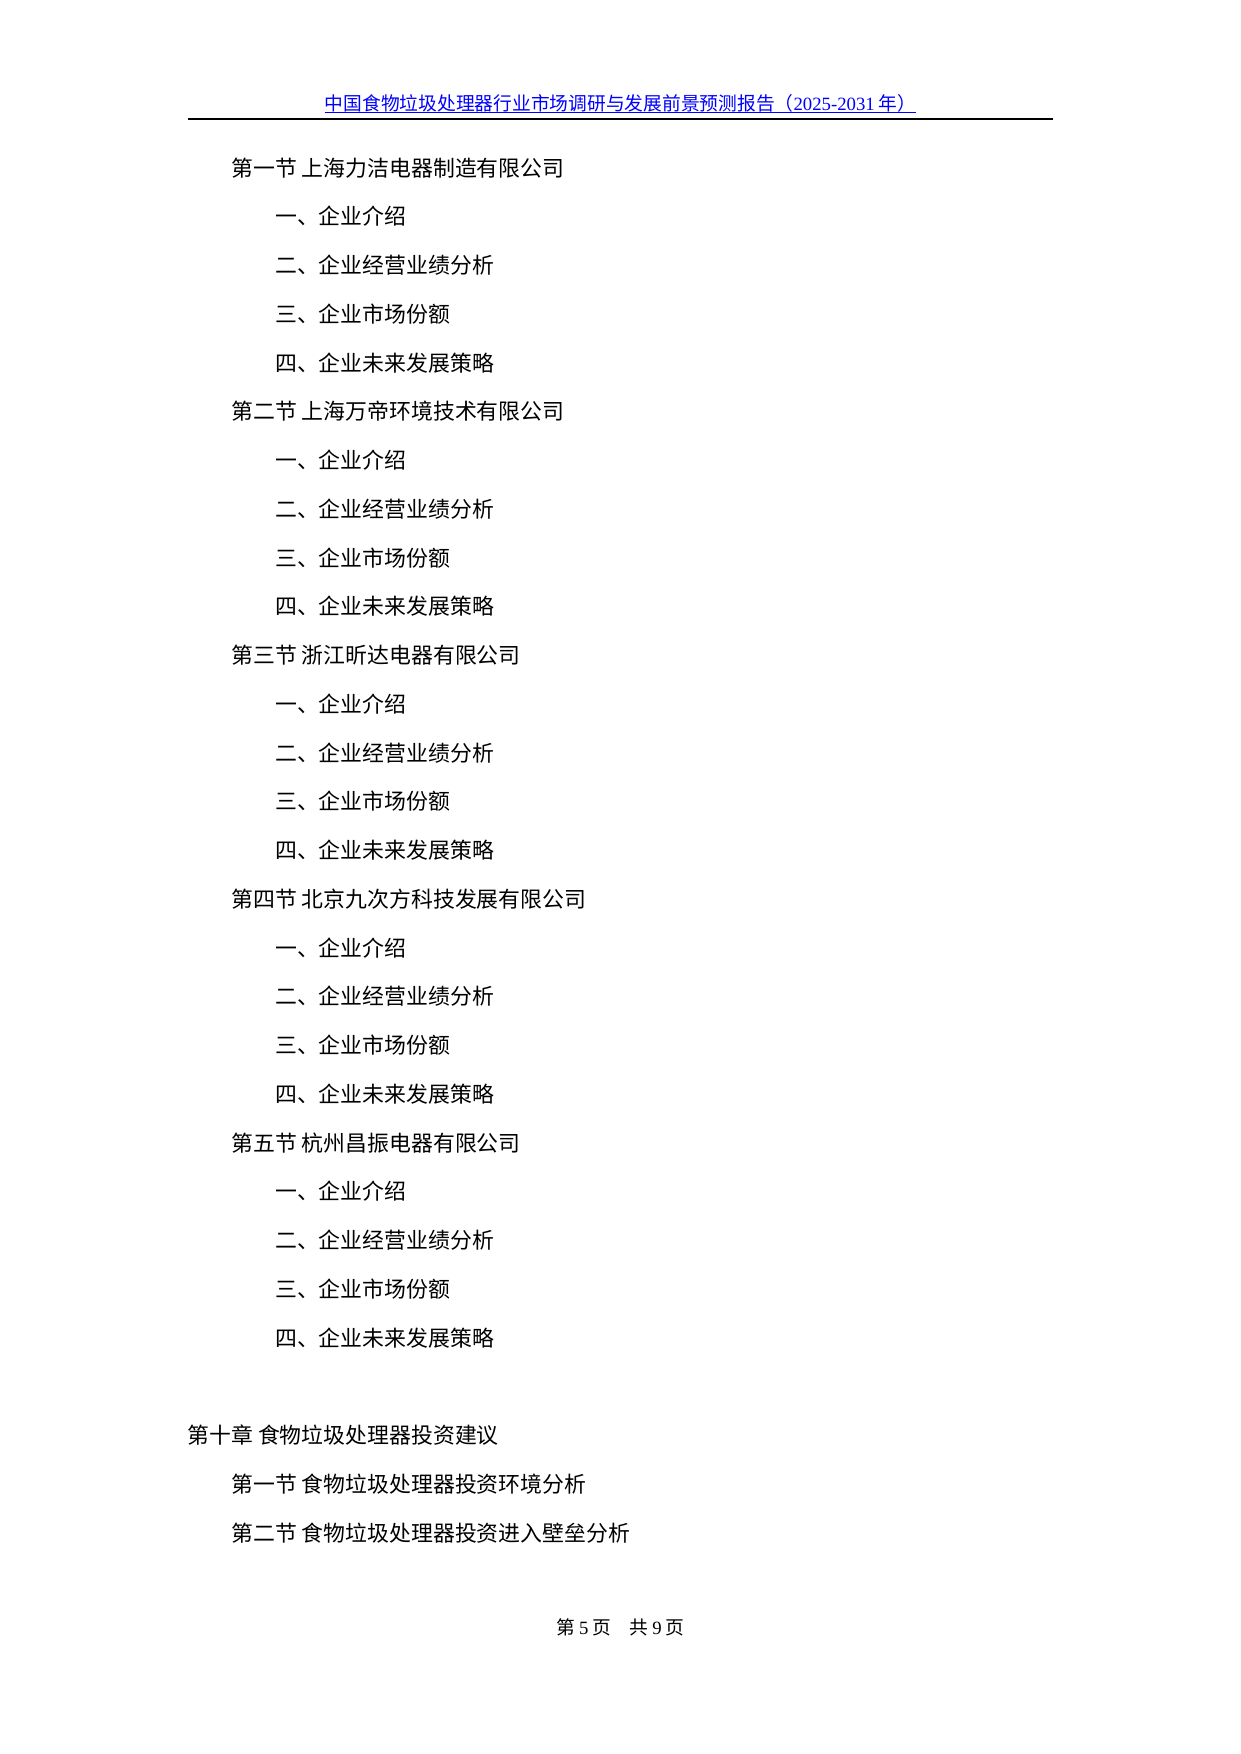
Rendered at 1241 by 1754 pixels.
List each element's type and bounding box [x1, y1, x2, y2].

text [187, 150, 1053, 1548]
